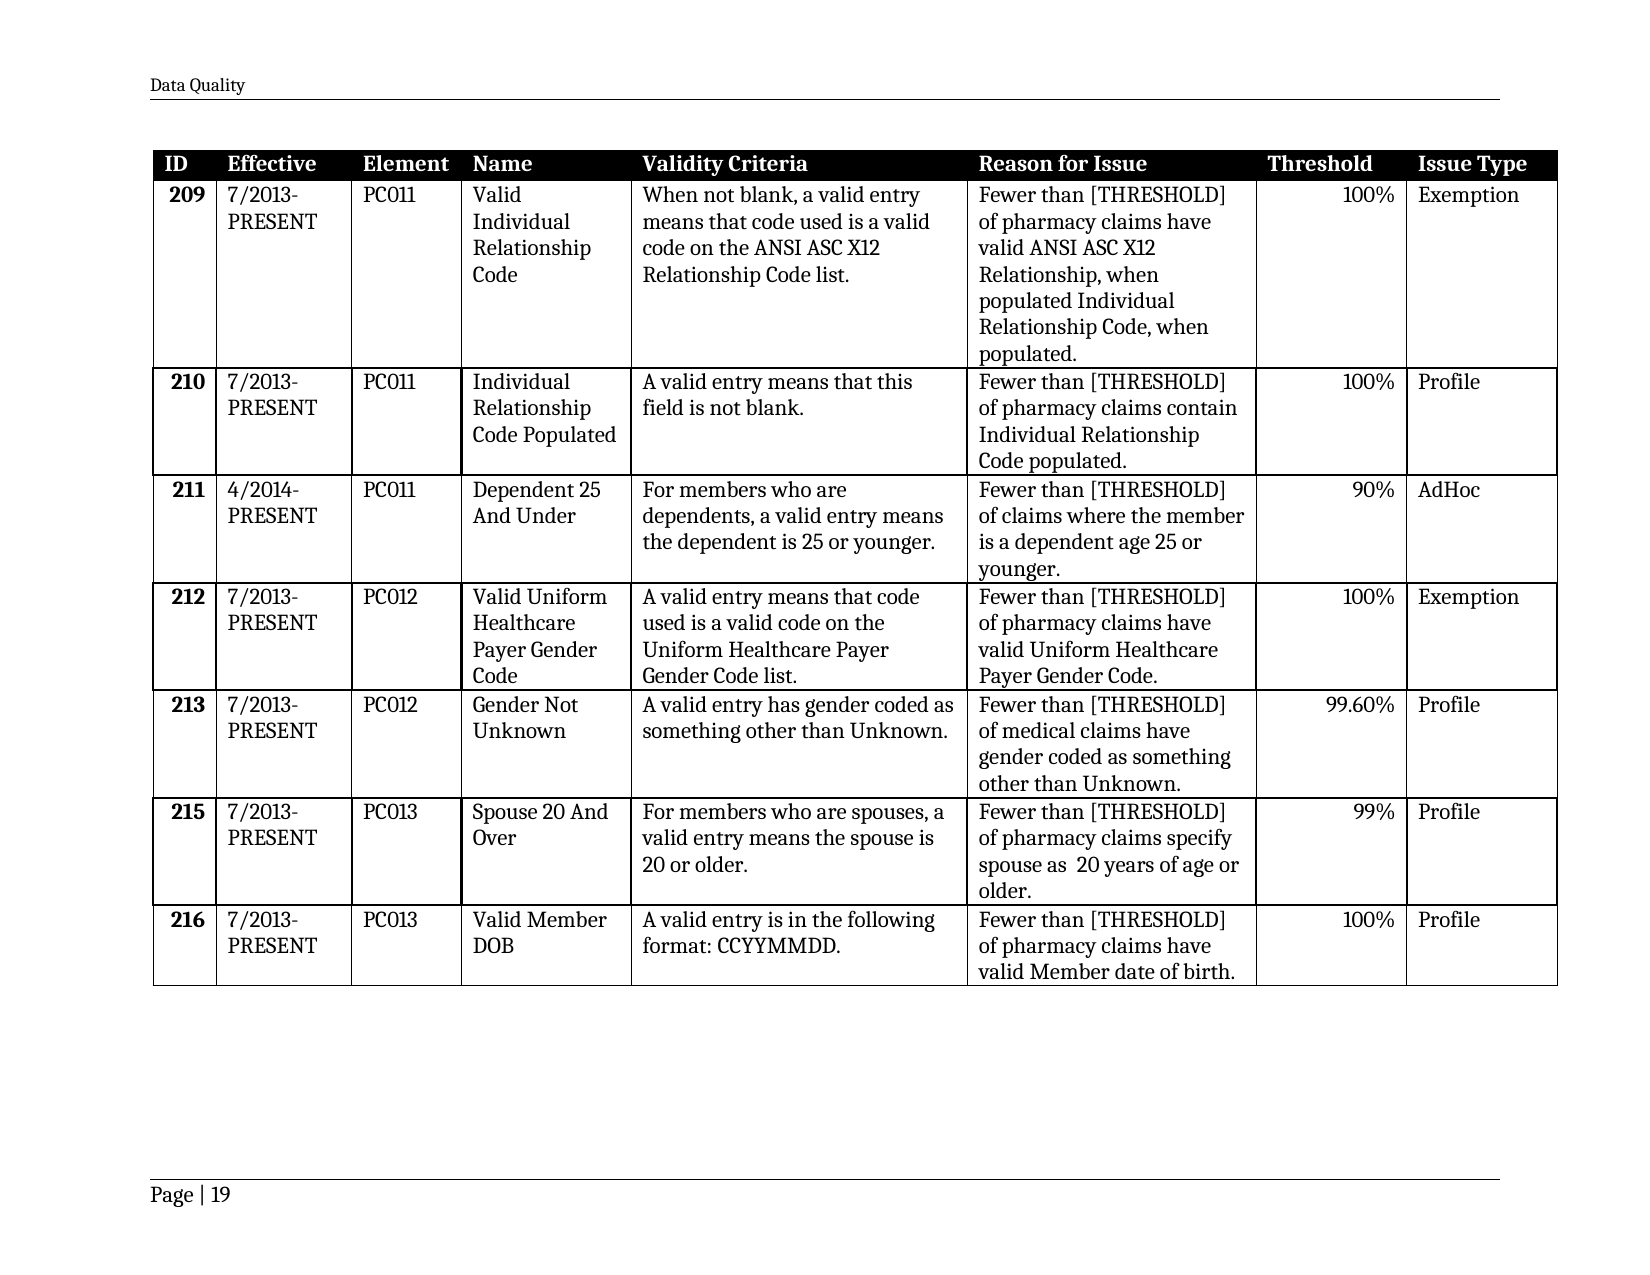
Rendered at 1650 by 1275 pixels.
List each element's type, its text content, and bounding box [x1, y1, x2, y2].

table_header Threshold [1257, 151, 1406, 180]
table_cell 215 [154, 799, 215, 904]
table_cell Fewer than [THRESHOLD] of pharmacy claims have valid Member date of birth. [968, 906, 1256, 985]
table_cell Profile [1408, 799, 1556, 904]
table_cell Gender Not Unknown [462, 691, 631, 797]
table_cell PC011 [353, 369, 460, 474]
table_cell Fewer than [THRESHOLD] of pharmacy claims have valid ANSI ASC X12 Relationship, when populated Individual Relationship Code, when populated. [968, 181, 1256, 367]
table_cell AdHoc [1407, 476, 1557, 582]
table_cell Fewer than [THRESHOLD] of medical claims have gender coded as something other than Unknown. [968, 691, 1256, 797]
table_cell 100% [1257, 181, 1406, 367]
table_cell 100% [1257, 906, 1406, 985]
table_cell 216 [154, 906, 216, 985]
table_cell A valid entry is in the following format: CCYYMMDD. [632, 906, 967, 985]
table_cell 212 [154, 584, 215, 689]
table_cell 213 [154, 691, 216, 797]
table_cell 7/2013-PRESENT [217, 906, 351, 985]
table_cell 7/2013-PRESENT [217, 799, 351, 904]
table_cell 99% [1257, 799, 1406, 904]
table_cell Dependent 25 And Under [462, 476, 631, 582]
table_header Element [352, 151, 461, 180]
table_cell Profile [1408, 369, 1556, 474]
table_header Reason for Issue [968, 151, 1256, 180]
table_cell Profile [1407, 691, 1557, 797]
table_cell 100% [1257, 584, 1406, 689]
table_cell For members who are dependents, a valid entry means the dependent is 25 or younger. [632, 476, 967, 582]
table_header Issue Type [1407, 151, 1557, 180]
table_cell Valid Uniform Healthcare Payer Gender Code [463, 584, 630, 689]
table_cell Profile [1407, 906, 1557, 985]
table_cell 7/2013-PRESENT [217, 369, 351, 474]
table_header Name [462, 151, 631, 180]
table_cell PC013 [353, 799, 460, 904]
table_cell 7/2013-PRESENT [217, 584, 351, 689]
table_cell 90% [1257, 476, 1406, 582]
table_cell 7/2013-PRESENT [217, 181, 351, 367]
table_cell 209 [154, 181, 216, 367]
table_header Validity Criteria [632, 151, 967, 180]
table_cell When not blank, a valid entry means that code used is a valid code on the ANSI ASC X12 Relationship Code list. [632, 181, 967, 367]
table_header ID [154, 151, 216, 180]
table_cell 210 [154, 369, 215, 474]
table_cell Fewer than [THRESHOLD] of pharmacy claims contain Individual Relationship Code populated. [968, 369, 1255, 474]
table_cell Fewer than [THRESHOLD] of pharmacy claims have valid Uniform Healthcare Payer Gender Code. [968, 584, 1255, 689]
table_cell Spouse 20 And Over [463, 799, 630, 904]
table_cell Valid Individual Relationship Code [462, 181, 631, 367]
table_cell Fewer than [THRESHOLD] of claims where the member is a dependent age 25 or younger. [968, 476, 1256, 582]
table_cell Individual Relationship Code Populated [463, 369, 630, 474]
table_cell A valid entry means that this field is not blank. [632, 369, 966, 474]
table_cell PC011 [352, 181, 461, 367]
table_cell PC012 [353, 584, 460, 689]
table_cell PC011 [352, 476, 461, 582]
table_cell Exemption [1408, 584, 1556, 689]
table_cell Exemption [1407, 181, 1557, 367]
table_cell Valid Member DOB [462, 906, 631, 985]
table_cell 7/2013-PRESENT [217, 691, 351, 797]
table_cell 100% [1257, 369, 1406, 474]
table_cell 99.60% [1257, 691, 1406, 797]
table_header Effective [217, 151, 351, 180]
table_cell PC013 [352, 906, 461, 985]
table_cell Fewer than [THRESHOLD] of pharmacy claims specify spouse as 20 years of age or older. [968, 799, 1255, 904]
table_cell 4/2014-PRESENT [217, 476, 351, 582]
table_cell A valid entry has gender coded as something other than Unknown. [632, 691, 967, 797]
table_cell 211 [154, 476, 216, 582]
table_cell PC012 [352, 691, 461, 797]
table_cell A valid entry means that code used is a valid code on the Uniform Healthcare Payer Gender Code list. [632, 584, 966, 689]
table_cell For members who are spouses, a valid entry means the spouse is 20 or older. [632, 799, 966, 904]
